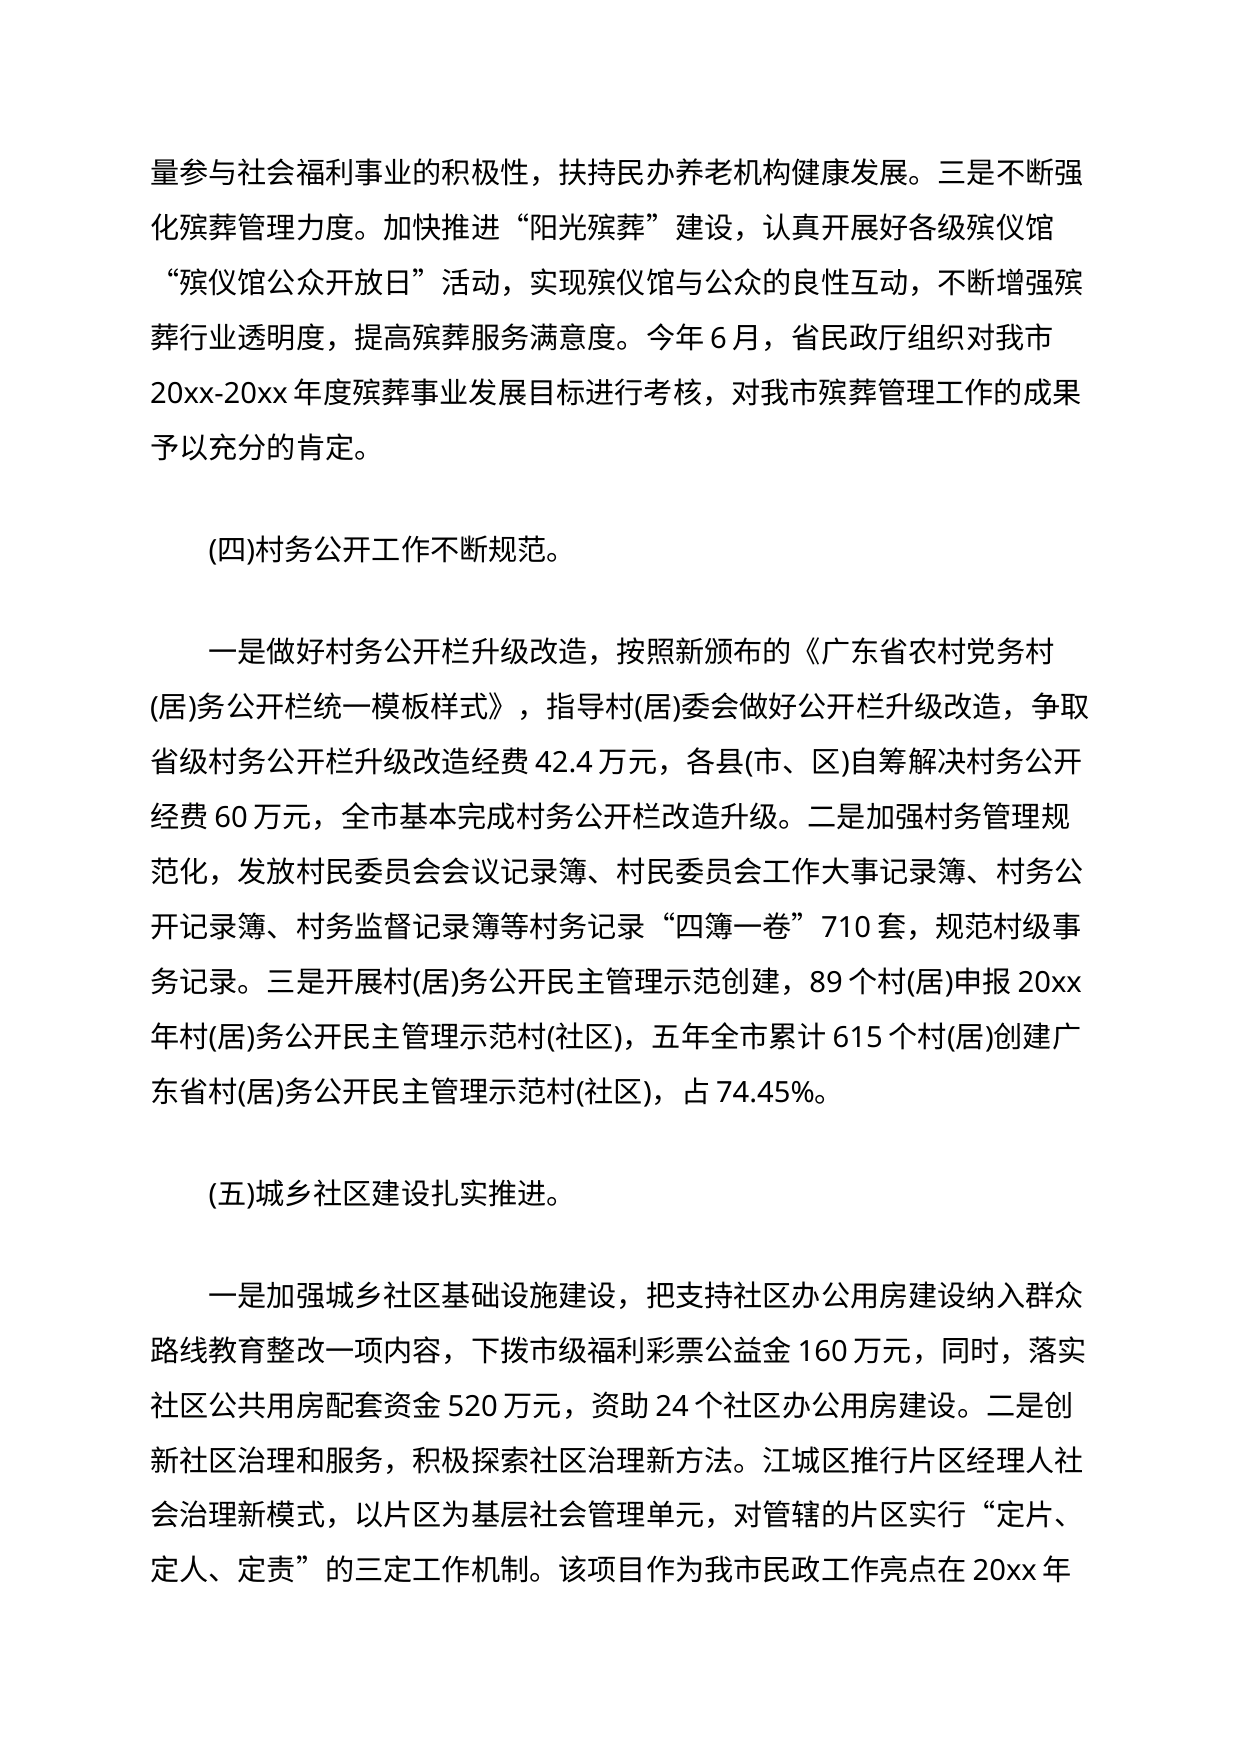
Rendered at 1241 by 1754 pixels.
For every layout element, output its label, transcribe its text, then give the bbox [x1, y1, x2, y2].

text (四)村务公开工作不断规范。 [150, 526, 1090, 569]
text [150, 150, 1090, 467]
text (五)城乡社区建设扎实推进。 [150, 1170, 1090, 1213]
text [150, 1272, 1090, 1589]
text 一是做好村务公开栏升级改造，按照新颁布的《广东省农村党务村(居)务公开栏统一模板样式》，指导村(居)委会做好公开栏升级改造，争取省级村务公开栏升级改造经费42.4万元，各县(市、区)自筹解决村务公开经费60万元，全市基本完成村务公开栏改造升级。二是加强村务管理规范化，发放村民委员会会议记录簿、村民委员会工作大事记录簿、村务公开记录簿、村务监督记录簿等村务记录“四簿一卷”710套，规范村级事务记录。三是开展村(居)务公开民主管理示范创建，89个村(居)申报20xx年村(居)务公开民主管理示范村(社区)，五年全市累计615个村(居)创建广东省村(居)务公开民主管理示范村(社区)，占74.45%。 [150, 628, 1090, 1111]
